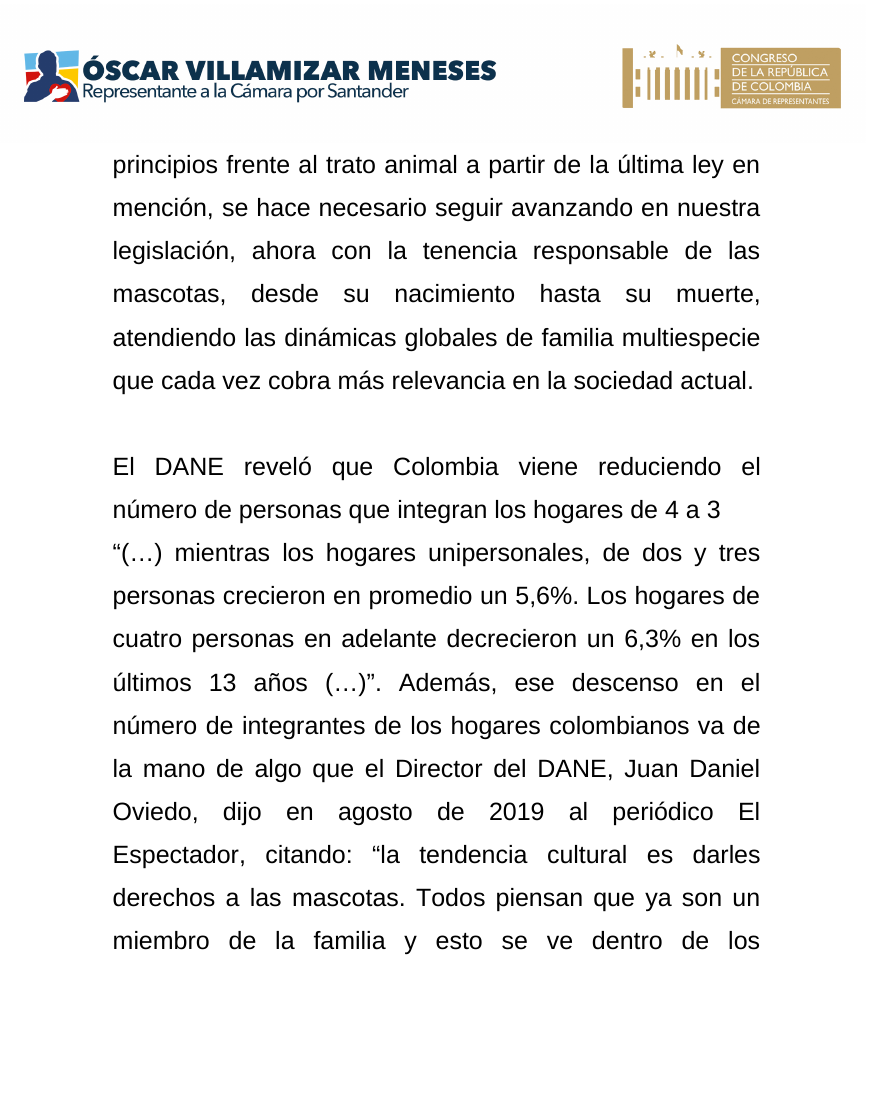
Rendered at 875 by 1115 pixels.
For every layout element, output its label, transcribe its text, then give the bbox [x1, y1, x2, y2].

picture [0, 4, 865, 143]
text El DANE reveló que Colombia viene reduciendo el número de personas que integran los hogares de 4 a 3 [112, 452, 762, 524]
